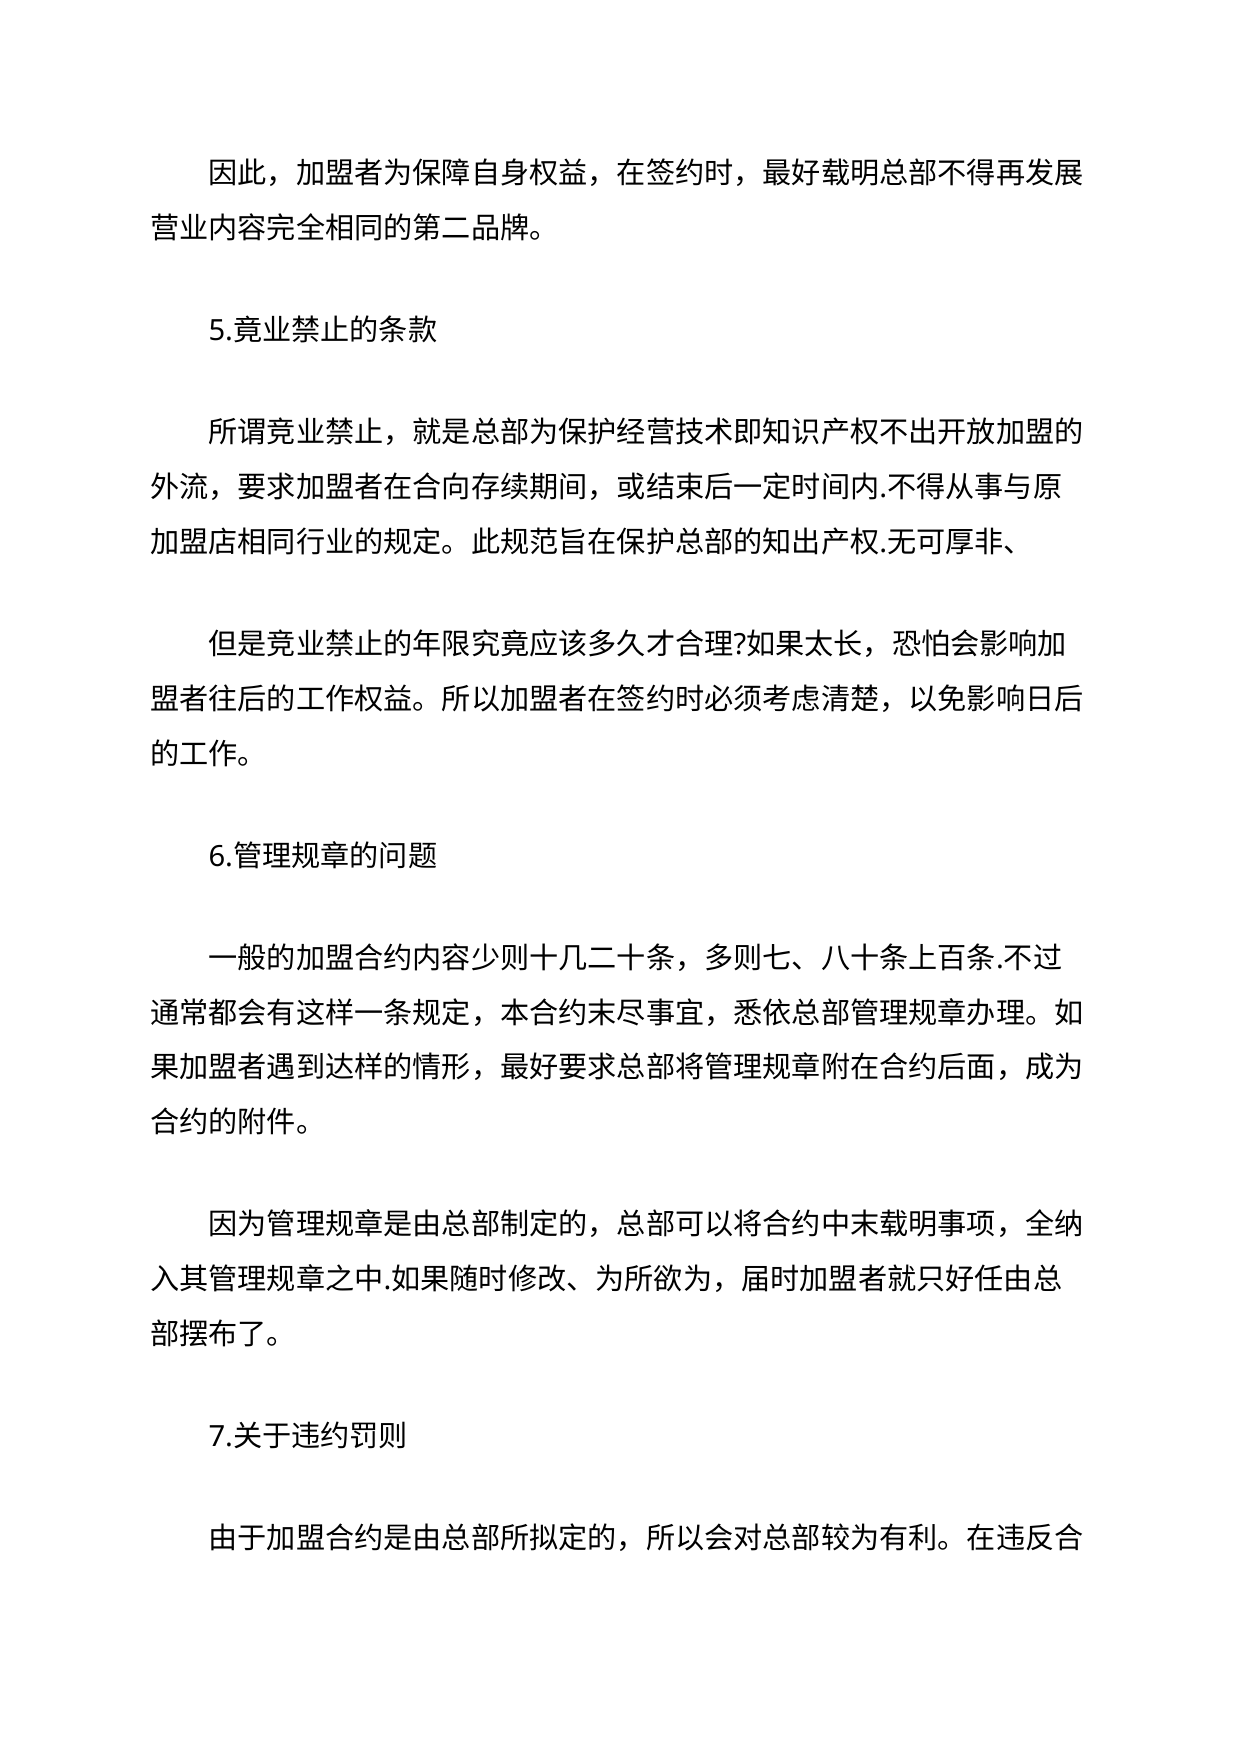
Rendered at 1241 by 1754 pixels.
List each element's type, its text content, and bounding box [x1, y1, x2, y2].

text 一般的加盟合约内容少则十几二十条，多则七、八十条上百条.不过通常都会有这样一条规定，本合约末尽事宜，悉依总部管理规章办理。如果加盟者遇到达样的情形，最好要求总部将管理规章附在合约后面，成为合约的附件。 [150, 934, 1090, 1141]
text 5.竟业禁止的条款 [150, 307, 1090, 349]
text 因为管理规章是由总部制定的，总部可以将合约中末载明事项，全纳入其管理规章之中.如果随时修改、为所欲为，届时加盟者就只好任由总部摆布了。 [150, 1201, 1090, 1353]
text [150, 1514, 1090, 1557]
text 但是竞业禁止的年限究竟应该多久才合理?如果太长，恐怕会影响加盟者往后的工作权益。所以加盟者在签约时必须考虑清楚，以免影响日后的工作。 [150, 621, 1090, 773]
text 因此，加盟者为保障自身权益，在签约时，最好载明总部不得再发展营业内容完全相同的第二品牌。 [150, 150, 1090, 247]
text 6.管理规章的问题 [150, 832, 1090, 874]
text 7.关于违约罚则 [150, 1412, 1090, 1455]
text 所谓竞业禁止，就是总部为保护经营技术即知识产权不出开放加盟的外流，要求加盟者在合向存续期间，或结束后一定时间内.不得从事与原加盟店相同行业的规定。此规范旨在保护总部的知出产权.无可厚非、 [150, 409, 1090, 561]
